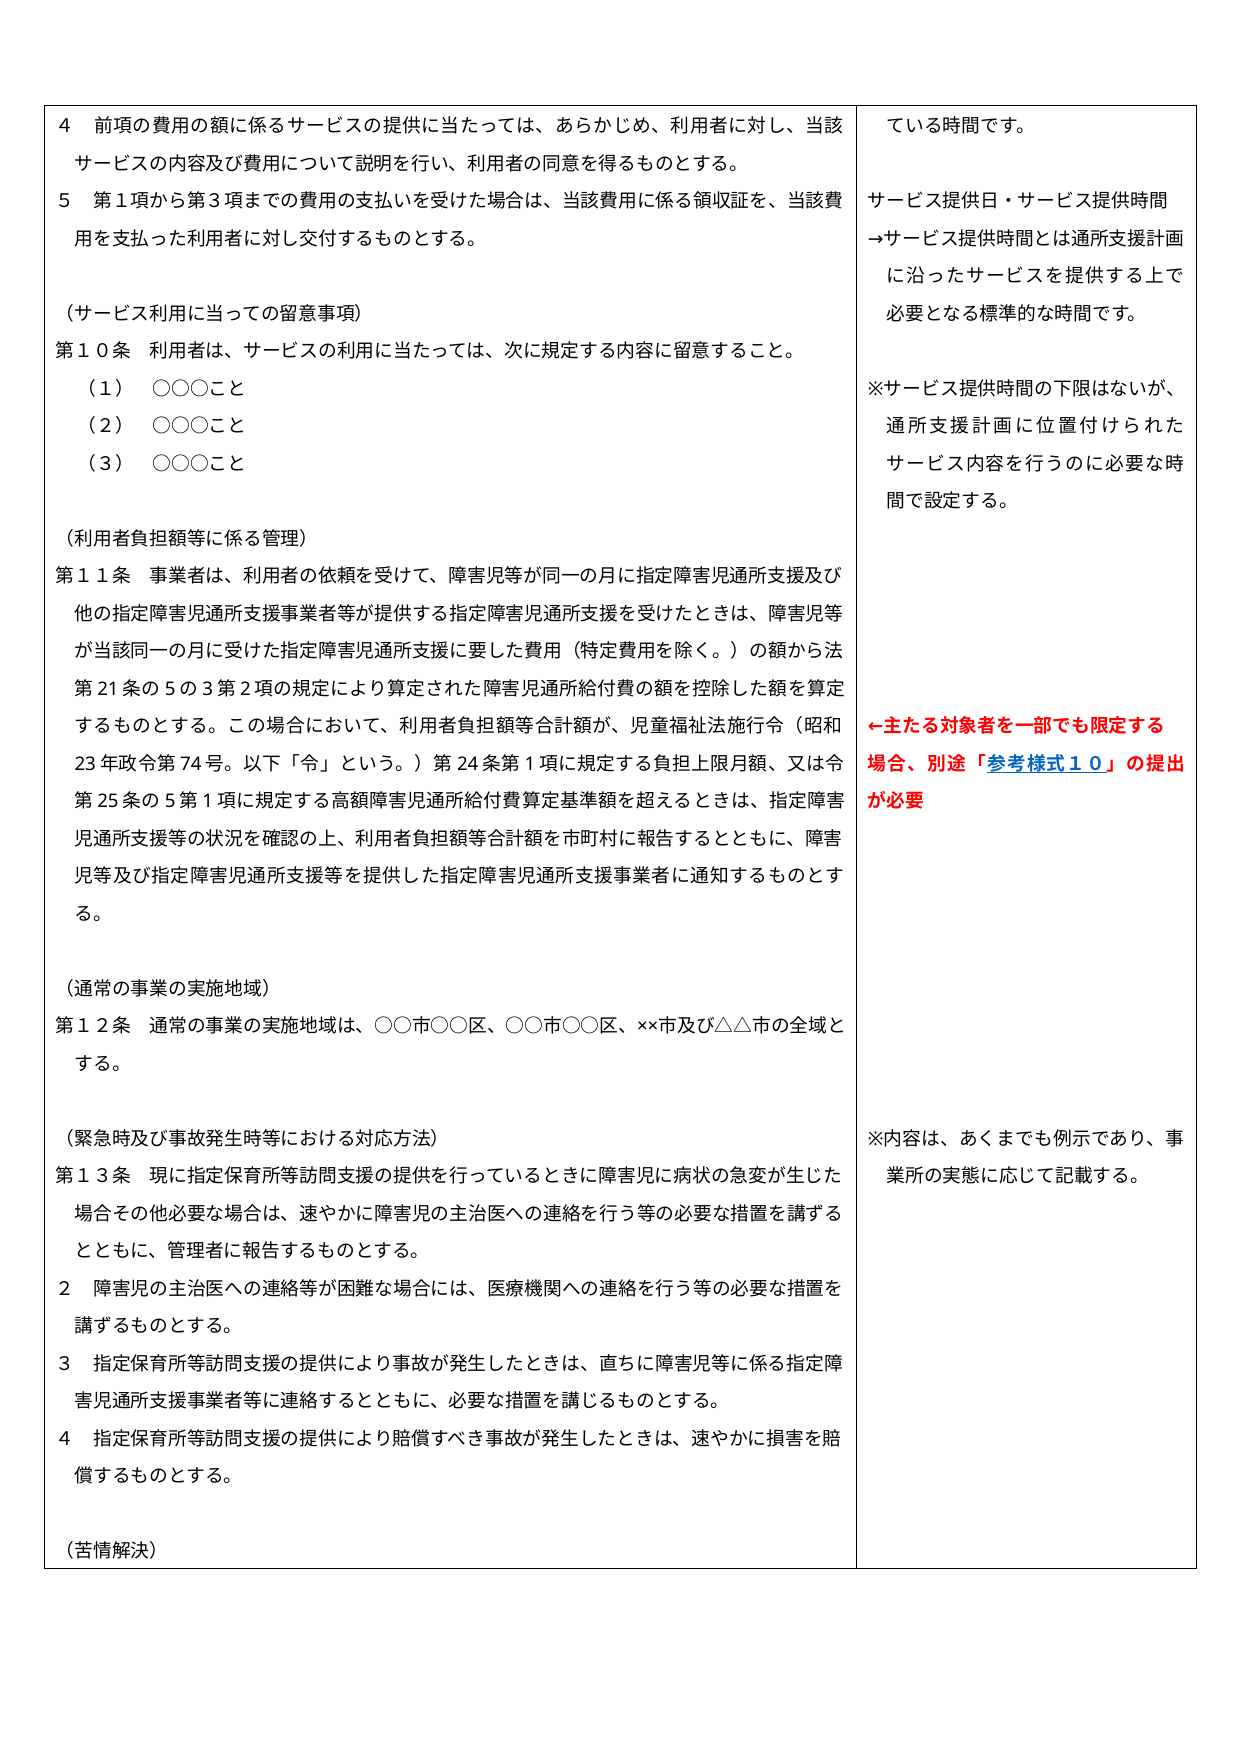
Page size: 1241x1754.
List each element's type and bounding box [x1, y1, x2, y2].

table_cell [857, 106, 1196, 1568]
table_cell [45, 106, 856, 1568]
